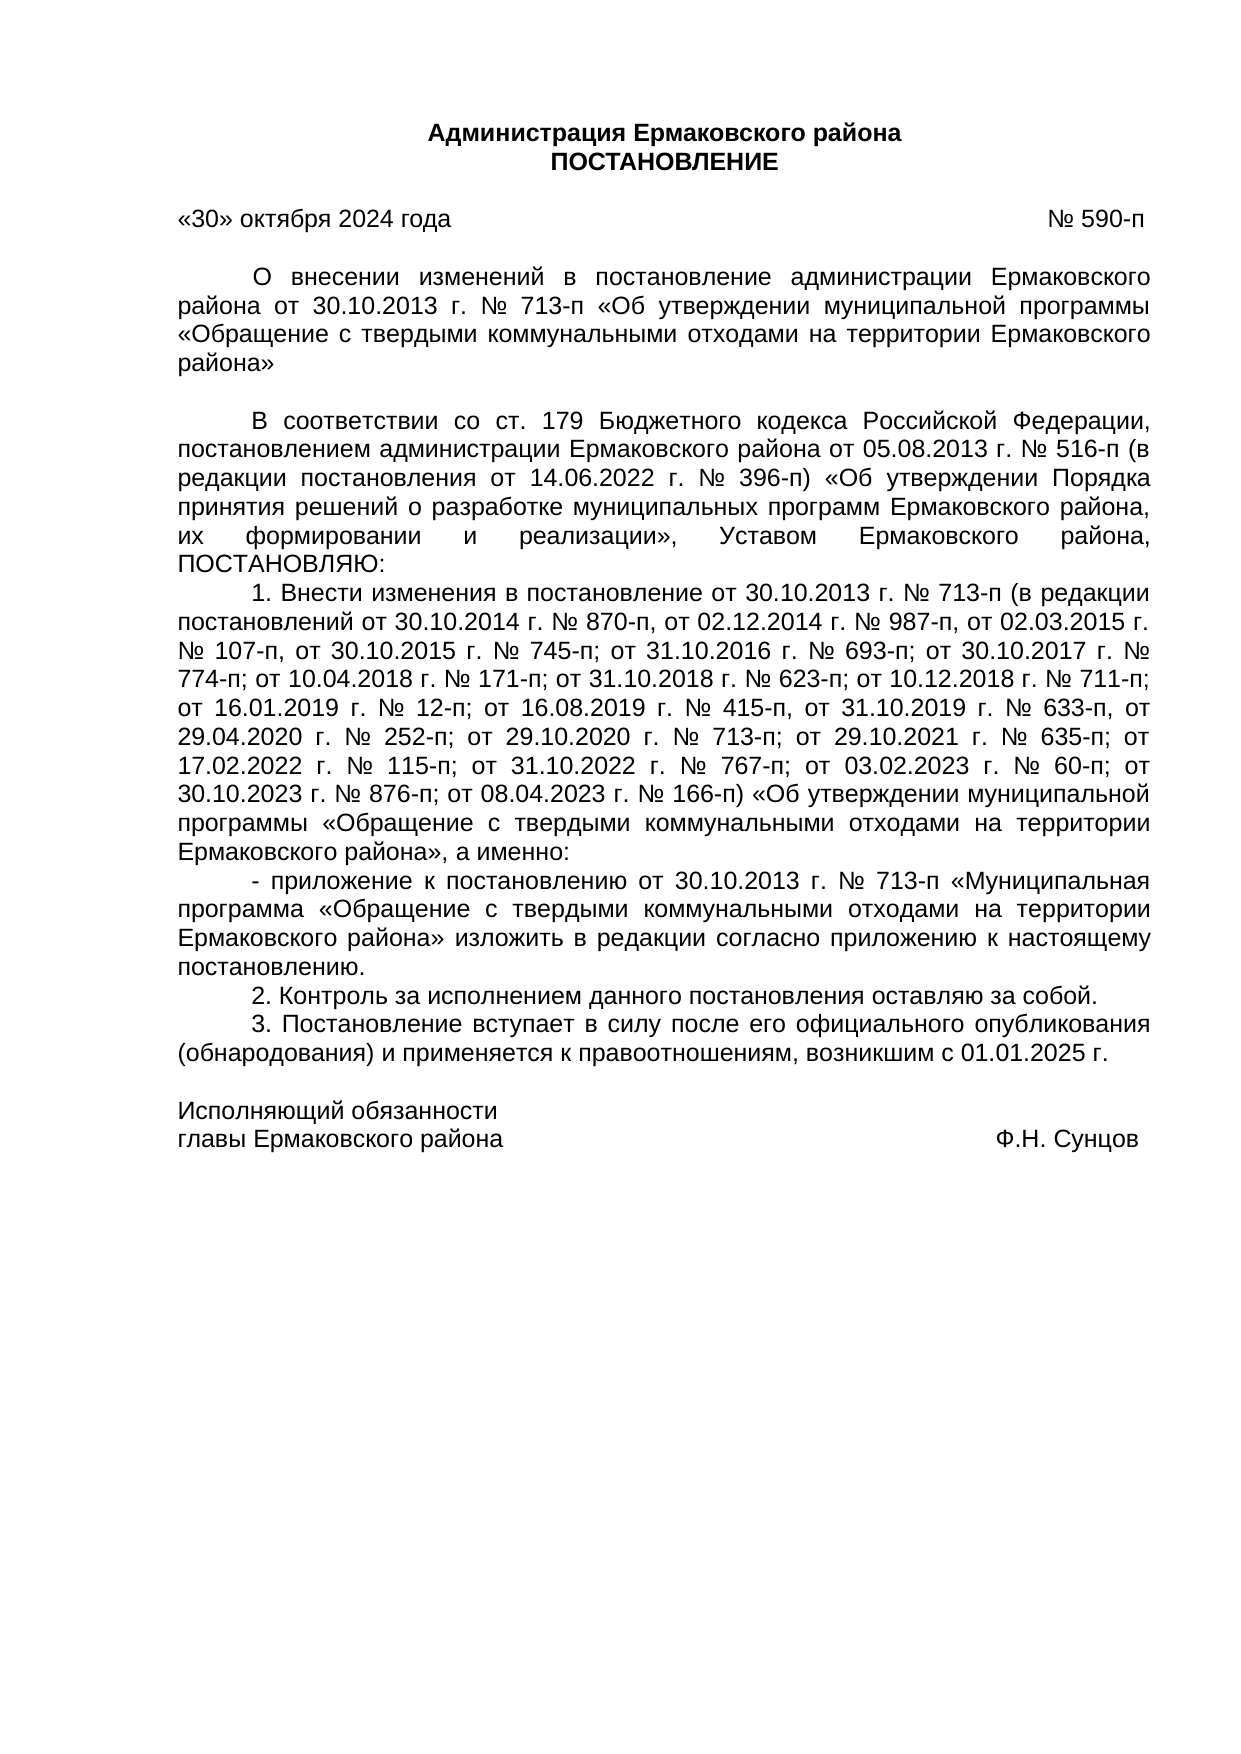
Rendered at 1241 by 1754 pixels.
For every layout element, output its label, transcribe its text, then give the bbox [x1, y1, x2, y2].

text ПОСТАНОВЛЕНИЕ [177, 147, 1152, 176]
text - приложение к постановлению от 30.10.2013 г. № 713-п «Муниципальная программа «Обращение с твердыми коммунальными отходами на территории Ермаковского района» изложить в редакции согласно приложению к настоящему постановлению. [177, 866, 1152, 981]
text 1. Внести изменения в постановление от 30.10.2013 г. № 713-п (в редакции постановлений от 30.10.2014 г. № 870-п, от 02.12.2014 г. № 987-п, от 02.03.2015 г. № 107-п, от 30.10.2015 г. № 745-п; от 31.10.2016 г. № 693-п; от 30.10.2017 г. № 774-п; от 10.04.2018 г. № 171-п; от 31.10.2018 г. № 623-п; от 10.12.2018 г. № 711-п; от 16.01.2019 г. № 12-п; от 16.08.2019 г. № 415-п, от 31.10.2019 г. № 633-п, от 29.04.2020 г. № 252-п; от 29.10.2020 г. № 713-п; от 29.10.2021 г. № 635-п; от 17.02.2022 г. № 115-п; от 31.10.2022 г. № 767-п; от 03.02.2023 г. № 60-п; от 30.10.2023 г. № 876-п; от 08.04.2023 г. № 166-п) «Об утверждении муниципальной программы «Обращение с твердыми коммунальными отходами на территории Ермаковского района», а именно: [177, 578, 1152, 866]
text Администрация Ермаковского района [177, 118, 1152, 147]
text 2. Контроль за исполнением данного постановления оставляю за собой. [177, 981, 1152, 1009]
text главы Ермаковского района Ф.Н. Сунцов [177, 1124, 1152, 1153]
text Исполняющий обязанности [177, 1096, 1152, 1124]
text О внесении изменений в постановление администрации Ермаковского района от 30.10.2013 г. № 713-п «Об утверждении муниципальной программы «Обращение с твердыми коммунальными отходами на территории Ермаковского района» [177, 262, 1152, 377]
text 3. Постановление вступает в силу после его официального опубликования (обнародования) и применяется к правоотношениям, возникшим с 01.01.2025 г. [177, 1009, 1152, 1067]
text В соответствии со ст. 179 Бюджетного кодекса Российской Федерации, постановлением администрации Ермаковского района от 05.08.2013 г. № 516-п (в редакции постановления от 14.06.2022 г. № 396-п) «Об утверждении Порядка принятия решений о разработке муниципальных программ Ермаковского района, их формировании и реализации», Уставом Ермаковского района, ПОСТАНОВЛЯЮ: [177, 406, 1152, 578]
text «30» октября 2024 года № 590-п [177, 204, 1152, 233]
